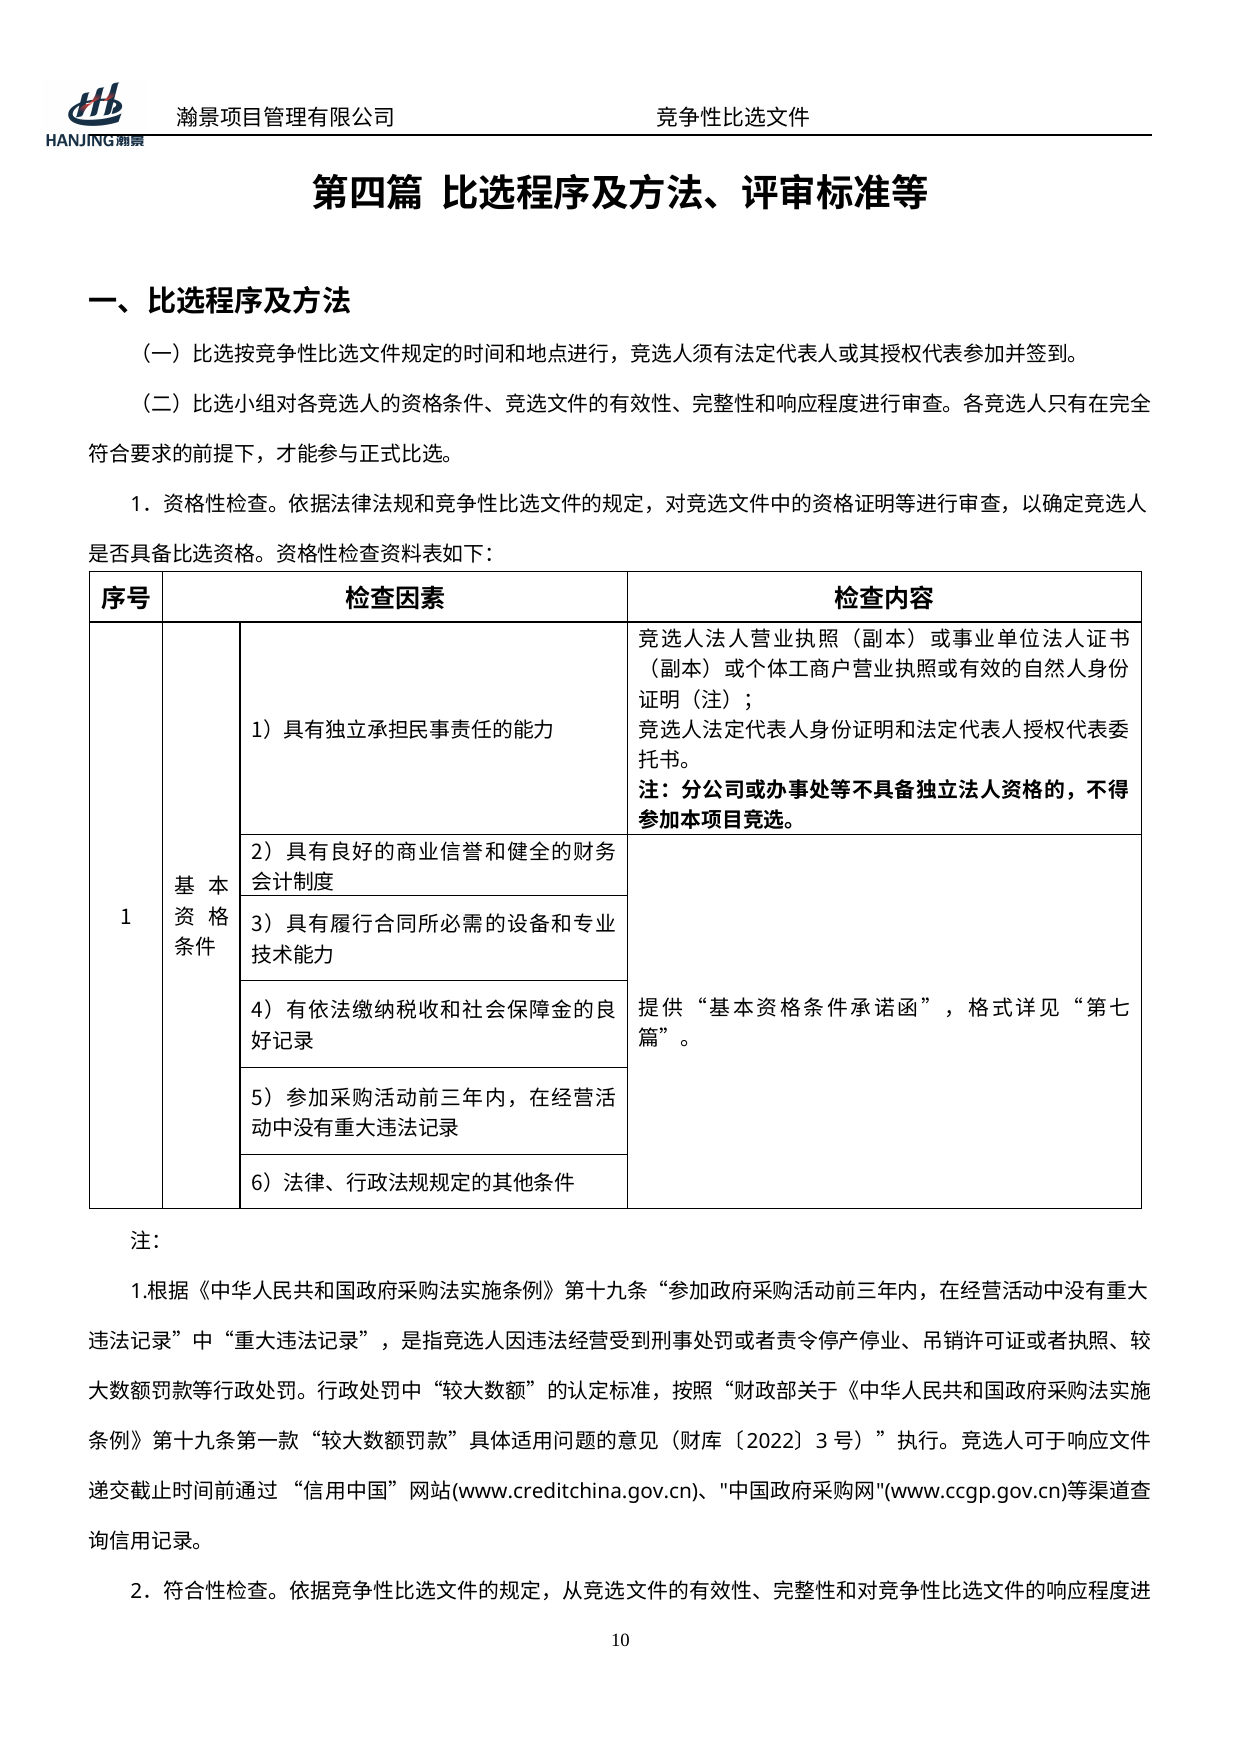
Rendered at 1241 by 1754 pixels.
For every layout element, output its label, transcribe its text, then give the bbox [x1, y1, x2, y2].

table_cell 5）参加采购活动前三年内，在经营活动中没有重大违法记录 [241, 1068, 627, 1154]
text 1.根据《中华人民共和国政府采购法实施条例》第十九条“参加政府采购活动前三年内，在经营活动中没有重大违法记录”中“重大违法记录”，是指竞选人因违法经营受到刑事处罚或者责令停产停业、吊销许可证或者执照、较大数额罚款等行政处罚。行政处罚中“较大数额”的认定标准，按照“财政部关于《中华人民共和国政府采购法实施条例》第十九条第一款“较大数额罚款”具体适用问题的意见（财库〔2022〕3 号）”执行。竞选人可于响应文件递交截止时间前通过 “信用中国”网站(www.creditchina.gov.cn)、"中国政府采购网"(www.ccgp.gov.cn)等渠道查询信用记录。 [88, 1259, 1152, 1559]
table_header 检查因素 [163, 572, 627, 621]
table_cell 4）有依法缴纳税收和社会保障金的良好记录 [241, 981, 627, 1067]
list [88, 1559, 1152, 1609]
table_cell 6）法律、行政法规规定的其他条件 [241, 1155, 627, 1208]
table_cell 1 [90, 623, 162, 1208]
table_cell 3）具有履行合同所必需的设备和专业技术能力 [241, 896, 627, 979]
text （二）比选小组对各竞选人的资格条件、竞选文件的有效性、完整性和响应程度进行审查。各竞选人只有在完全符合要求的前提下，才能参与正式比选。 [88, 371, 1152, 471]
table_cell 基本资格条件 [163, 623, 239, 1208]
picture [41, 79, 150, 149]
subtitle 第四篇 比选程序及方法、评审标准等 [88, 163, 1152, 217]
table_cell 提供“基本资格条件承诺函”，格式详见“第七篇”。 [628, 835, 1141, 1208]
table_cell 竞选人法人营业执照（副本）或事业单位法人证书（副本）或个体工商户营业执照或有效的自然人身份证明（注）； 竞选人法定代表人身份证明和法定代表人授权代表委托书。 注：分公司或办事处等不具备独立法人资格的，不得参加本项目竞选。 [628, 623, 1141, 834]
text 注： [88, 1209, 1152, 1259]
table_header 检查内容 [628, 572, 1141, 621]
subtitle 一、比选程序及方法 [88, 271, 1152, 321]
table_cell 2）具有良好的商业信誉和健全的财务会计制度 [241, 835, 627, 895]
table_header 序号 [90, 572, 162, 621]
table_cell 1）具有独立承担民事责任的能力 [241, 623, 627, 834]
text 1．资格性检查。依据法律法规和竞争性比选文件的规定，对竞选文件中的资格证明等进行审查，以确定竞选人是否具备比选资格。资格性检查资料表如下： [88, 471, 1152, 571]
text （一）比选按竞争性比选文件规定的时间和地点进行，竞选人须有法定代表人或其授权代表参加并签到。 [88, 321, 1152, 371]
